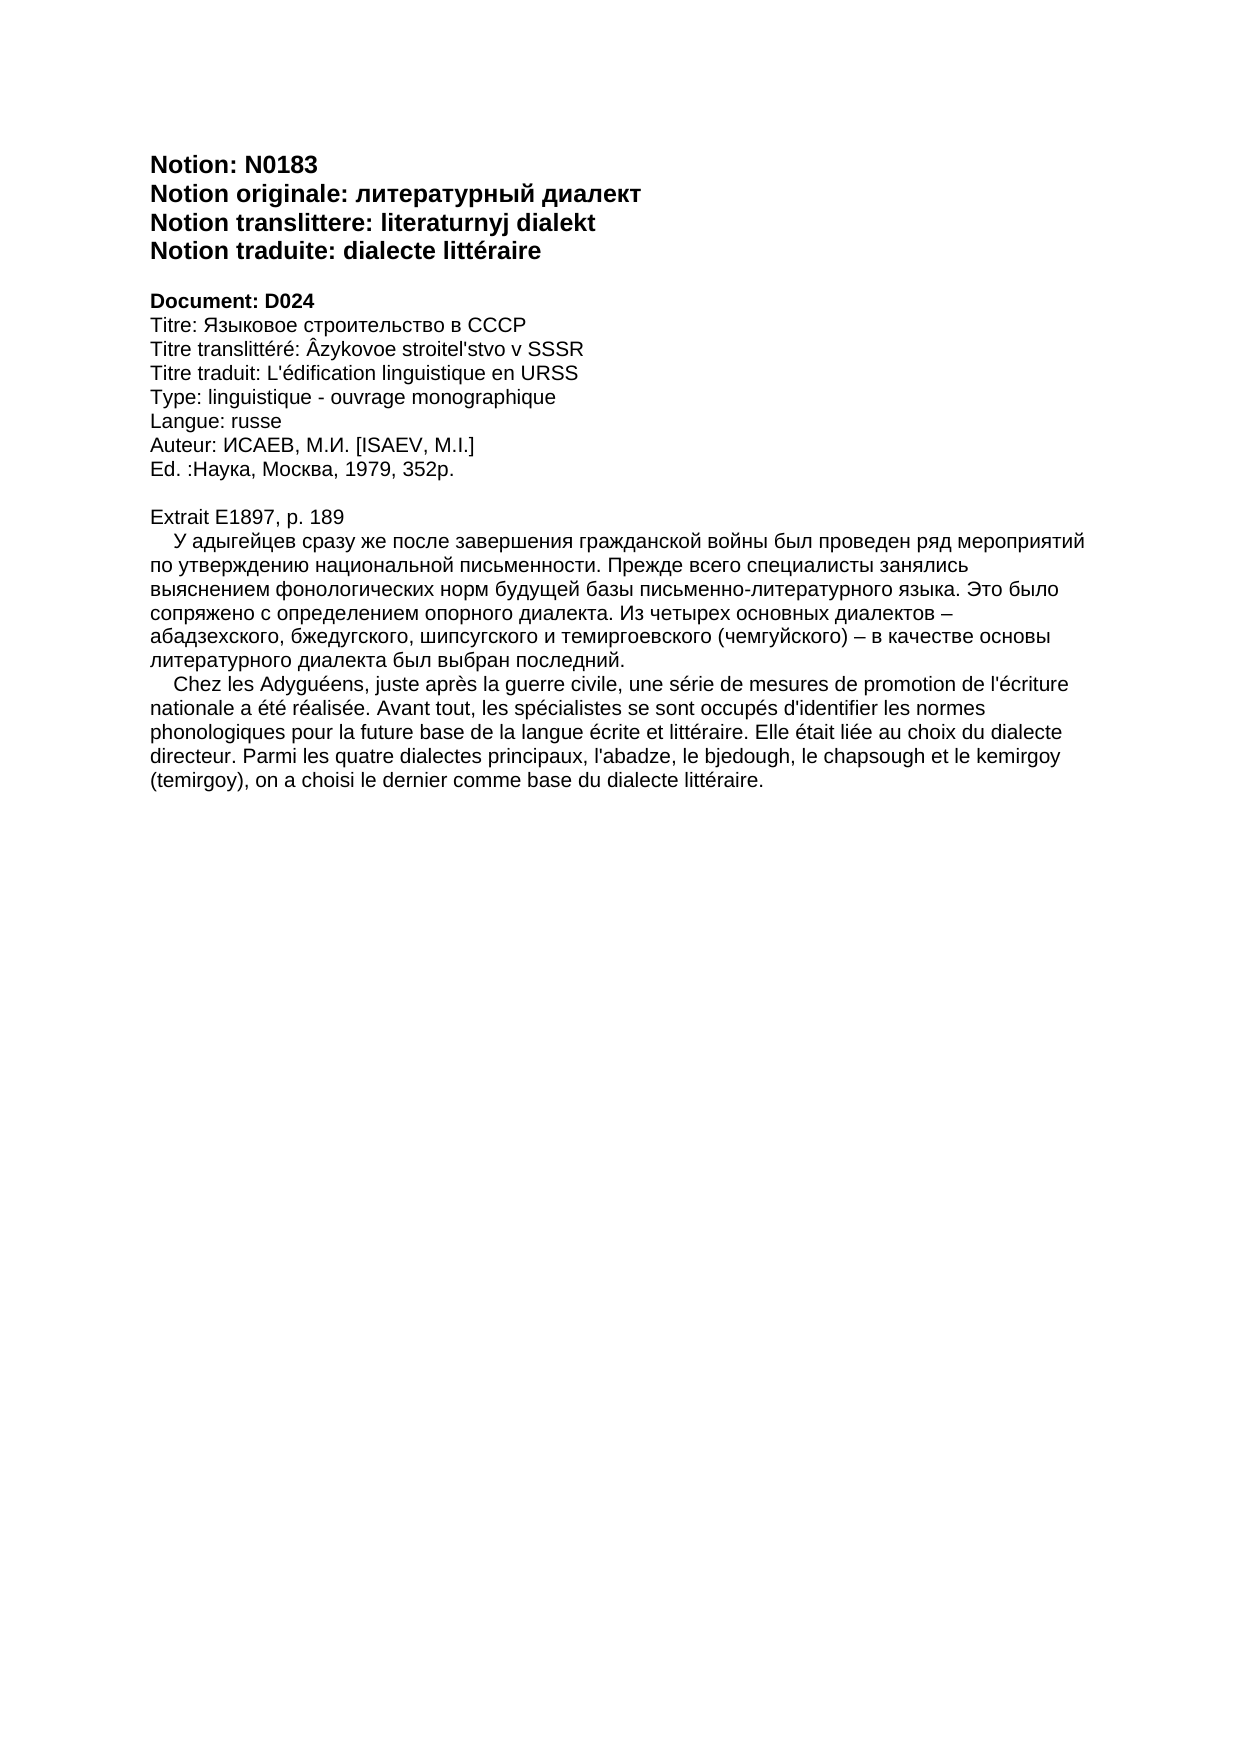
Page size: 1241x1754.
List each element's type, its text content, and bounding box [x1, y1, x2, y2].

text Notion translittere: literaturnyj dialekt [150, 207, 1090, 236]
text Langue: russe [150, 409, 1090, 433]
text Chez les Adyguéens, juste après la guerre civile, une série de mesures de promotion de l'écriture nationale a été réalisée. Avant tout, les spécialistes se sont occupés d'identifier les normes phonologiques pour la future base de la langue écrite et littéraire. Elle était liée au choix du dialecte directeur. Parmi les quatre dialectes principaux, l'abadze, le bjedough, le chapsough et le kemirgoy (temirgoy), on a choisi le dernier comme base du dialecte littéraire. [150, 672, 1090, 792]
text Document: D024 [150, 289, 1090, 313]
text У адыгейцев сразу же после завершения гражданской войны был проведен ряд мероприятий по утверждению национальной письменноcти. Прежде всего специалисты занялись выяснением фонологических норм будущей базы письменно-литературного языка. Это было сопряжено с определением опорного диалекта. Из четырех основных диалектов – абадзехского, бжедугского, шипсугского и темиргоевского (чемгуйского) – в качестве основы литературного диалекта был выбран последний. [150, 528, 1090, 672]
text Extrait E1897, p. 189 [150, 504, 1090, 528]
text Notion: N0183 [150, 150, 1090, 179]
text Titre translittéré: Âzykovoe stroitel'stvo v SSSR [150, 337, 1090, 361]
text Notion originale: литературный диалект [150, 179, 1090, 207]
text Auteur: ИСАЕВ, М.И. [ISAEV, M.I.] [150, 433, 1090, 457]
text Notion traduite: dialecte littéraire [150, 236, 1090, 265]
text Titre traduit: L'édification linguistique en URSS [150, 361, 1090, 385]
text Ed. :Наука, Москва, 1979, 352p. [150, 457, 1090, 481]
text Type: linguistique - ouvrage monographique [150, 385, 1090, 409]
text Titre: Языковое строительство в СССР [150, 313, 1090, 337]
